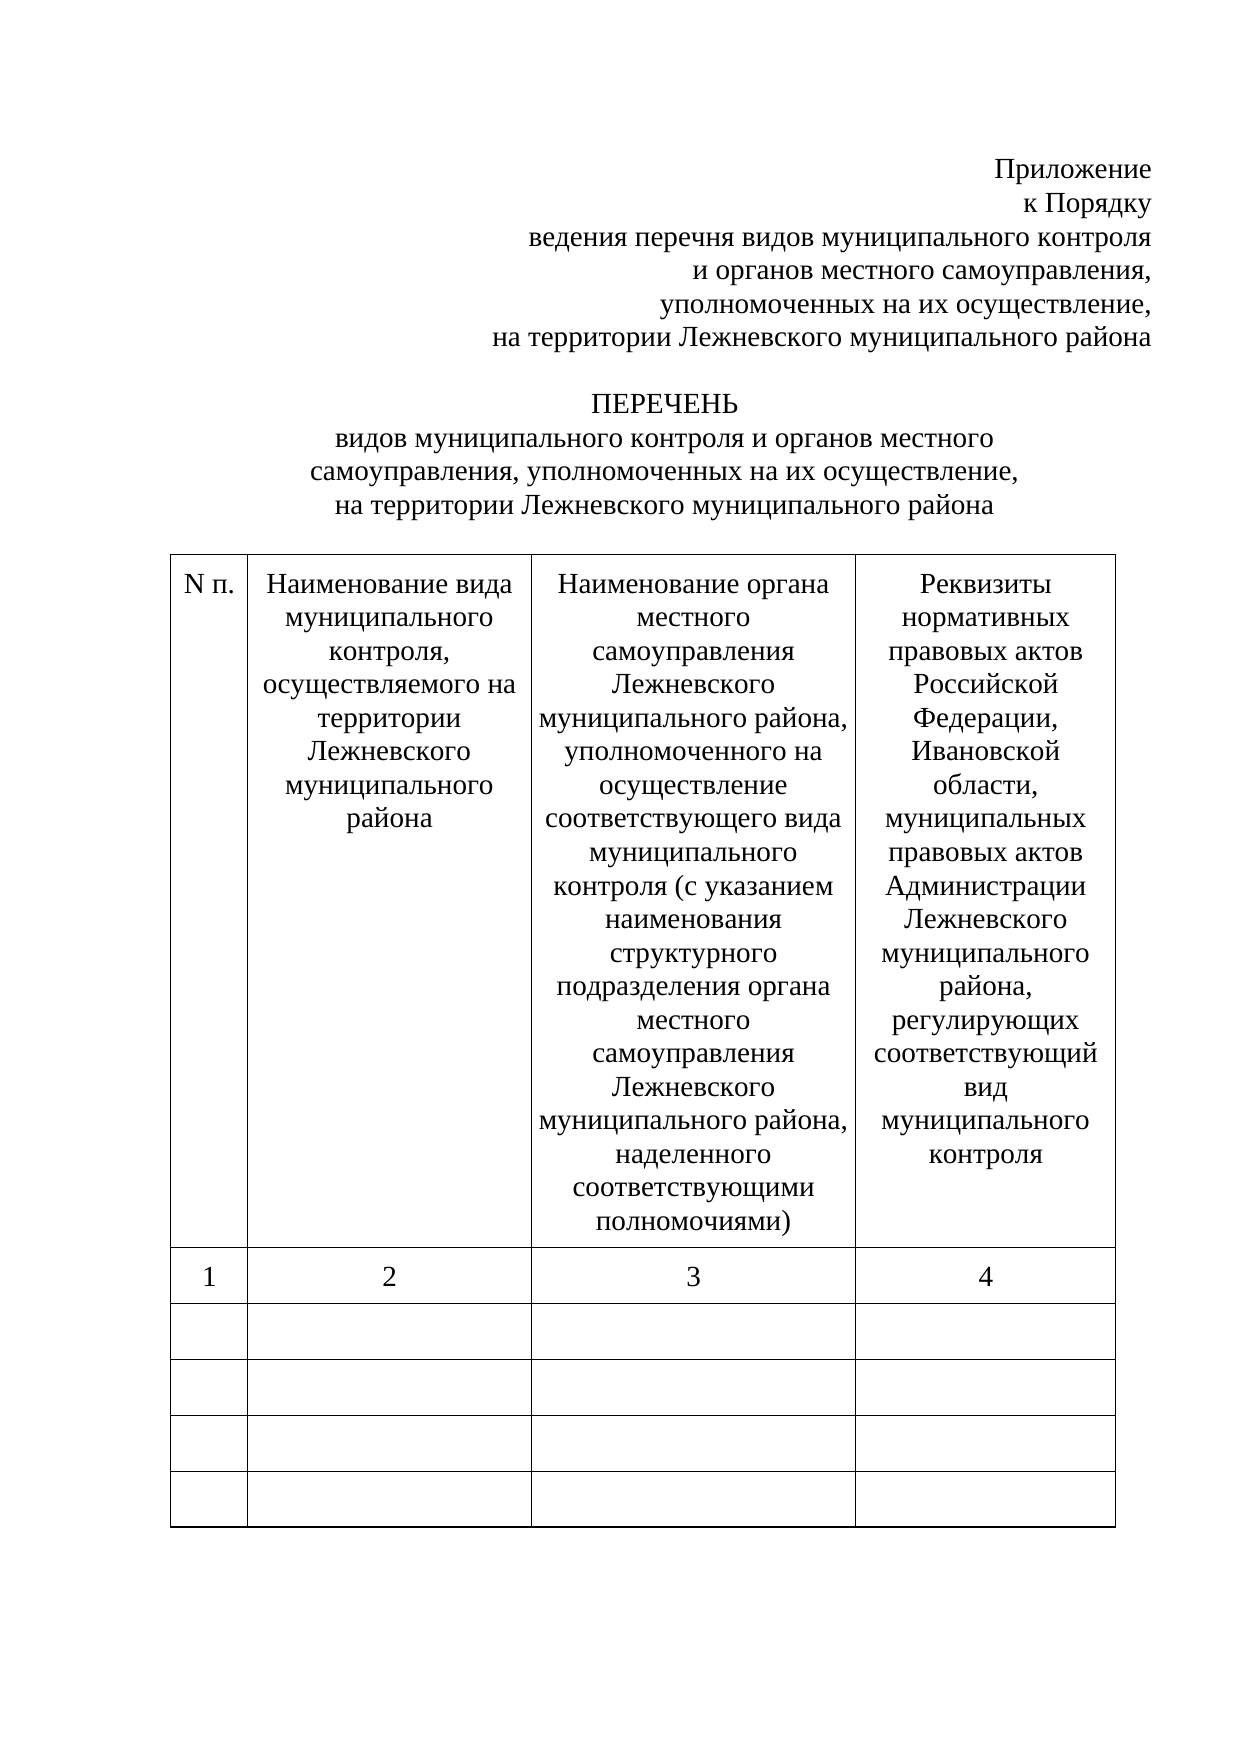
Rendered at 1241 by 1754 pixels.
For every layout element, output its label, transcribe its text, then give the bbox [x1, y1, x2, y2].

table_cell [856, 1472, 1115, 1526]
table_cell [856, 1304, 1115, 1359]
text ведения перечня видов муниципального контроля [177, 219, 1152, 252]
table_cell [171, 1304, 247, 1359]
table_cell 1 [171, 1248, 247, 1303]
table_header Наименование вида муниципального контроля, осуществляемого на территории Лежневского муниципального района [248, 555, 531, 1247]
table_cell 3 [532, 1248, 855, 1303]
table_cell [171, 1360, 247, 1415]
text к Порядку [177, 185, 1152, 219]
text самоуправления, уполномоченных на их осуществление, [177, 453, 1152, 487]
text Приложение [177, 152, 1152, 185]
table_cell [248, 1472, 531, 1526]
text ПЕРЕЧЕНЬ [177, 386, 1152, 420]
text на территории Лежневского муниципального района [177, 319, 1152, 353]
text и органов местного самоуправления, [177, 252, 1152, 286]
table_cell [171, 1472, 247, 1526]
table_cell [532, 1360, 855, 1415]
table_cell [248, 1304, 531, 1359]
table_header Реквизиты нормативных правовых актов Российской Федерации, Ивановской области, муниципальных правовых актов Администрации Лежневского муниципального района, регулирующих соответствующий вид муниципального контроля [856, 555, 1115, 1247]
text видов муниципального контроля и органов местного [177, 420, 1152, 453]
table_cell [532, 1416, 855, 1471]
table_cell [248, 1360, 531, 1415]
table_cell [171, 1416, 247, 1471]
table_cell [248, 1416, 531, 1471]
table_cell [532, 1304, 855, 1359]
text уполномоченных на их осуществление, [177, 286, 1152, 319]
table_cell 4 [856, 1248, 1115, 1303]
table_cell [532, 1472, 855, 1526]
table_cell [856, 1416, 1115, 1471]
table_cell [856, 1360, 1115, 1415]
text на территории Лежневского муниципального района [177, 487, 1152, 521]
table_header N п. [171, 555, 247, 1247]
table_header Наименование органа местного самоуправления Лежневского муниципального района, уполномоченного на осуществление соответствующего вида муниципального контроля (с указанием наименования структурного подразделения органа местного самоуправления Лежневского муниципального района, наделенного соответствующими полномочиями) [532, 555, 855, 1247]
table_cell 2 [248, 1248, 531, 1303]
